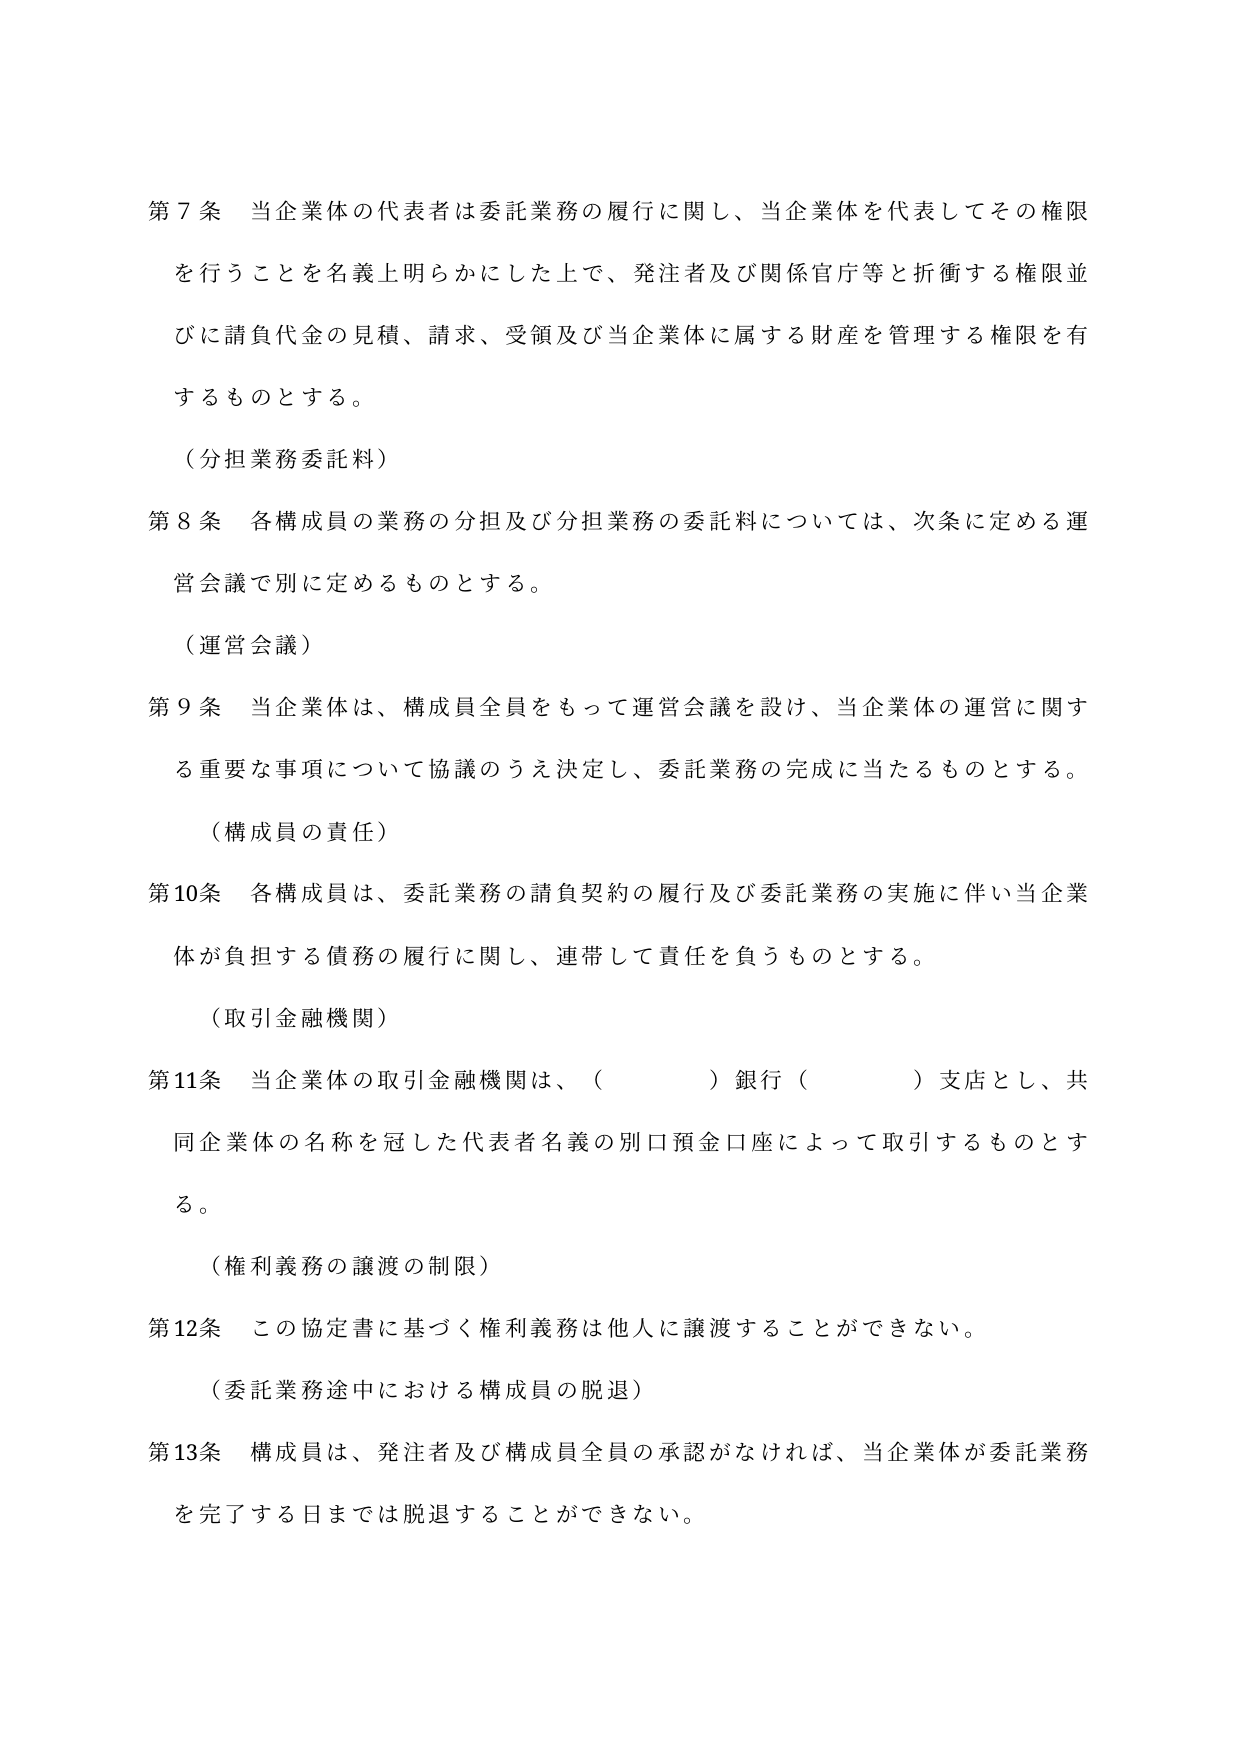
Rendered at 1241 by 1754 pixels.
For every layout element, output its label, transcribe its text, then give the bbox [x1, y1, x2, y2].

text 第９条 当企業体は、構成員全員をもって運営会議を設け、当企業体の運営に関する重要な事項について協議のうえ決定し、委託業務の完成に当たるものとする。 [148, 675, 1092, 799]
text 第８条 各構成員の業務の分担及び分担業務の委託料については、次条に定める運営会議で別に定めるものとする。 [148, 489, 1092, 613]
text 第13条 構成員は、発注者及び構成員全員の承認がなければ、当企業体が委託業務を完了する日までは脱退することができない。 [148, 1420, 1092, 1544]
text 第７条 当企業体の代表者は委託業務の履行に関し、当企業体を代表してその権限を行うことを名義上明らかにした上で、発注者及び関係官庁等と折衝する権限並びに請負代金の見積、請求、受領及び当企業体に属する財産を管理する権限を有するものとする。 [148, 178, 1092, 427]
text （権利義務の譲渡の制限） [173, 1234, 1092, 1296]
text 第11条 当企業体の取引金融機関は、（ ）銀行（ ）支店とし、共同企業体の名称を冠した代表者名義の別口預金口座によって取引するものとする。 [148, 1048, 1092, 1234]
text （取引金融機関） [173, 986, 1092, 1048]
text 第10条 各構成員は、委託業務の請負契約の履行及び委託業務の実施に伴い当企業体が負担する債務の履行に関し、連帯して責任を負うものとする。 [148, 861, 1092, 986]
text （構成員の責任） [173, 799, 1092, 861]
text （運営会議） [148, 613, 1092, 675]
text 第12条 この協定書に基づく権利義務は他人に譲渡することができない。 [148, 1296, 1092, 1358]
text （分担業務委託料） [148, 427, 1092, 489]
text （委託業務途中における構成員の脱退） [173, 1358, 1092, 1420]
